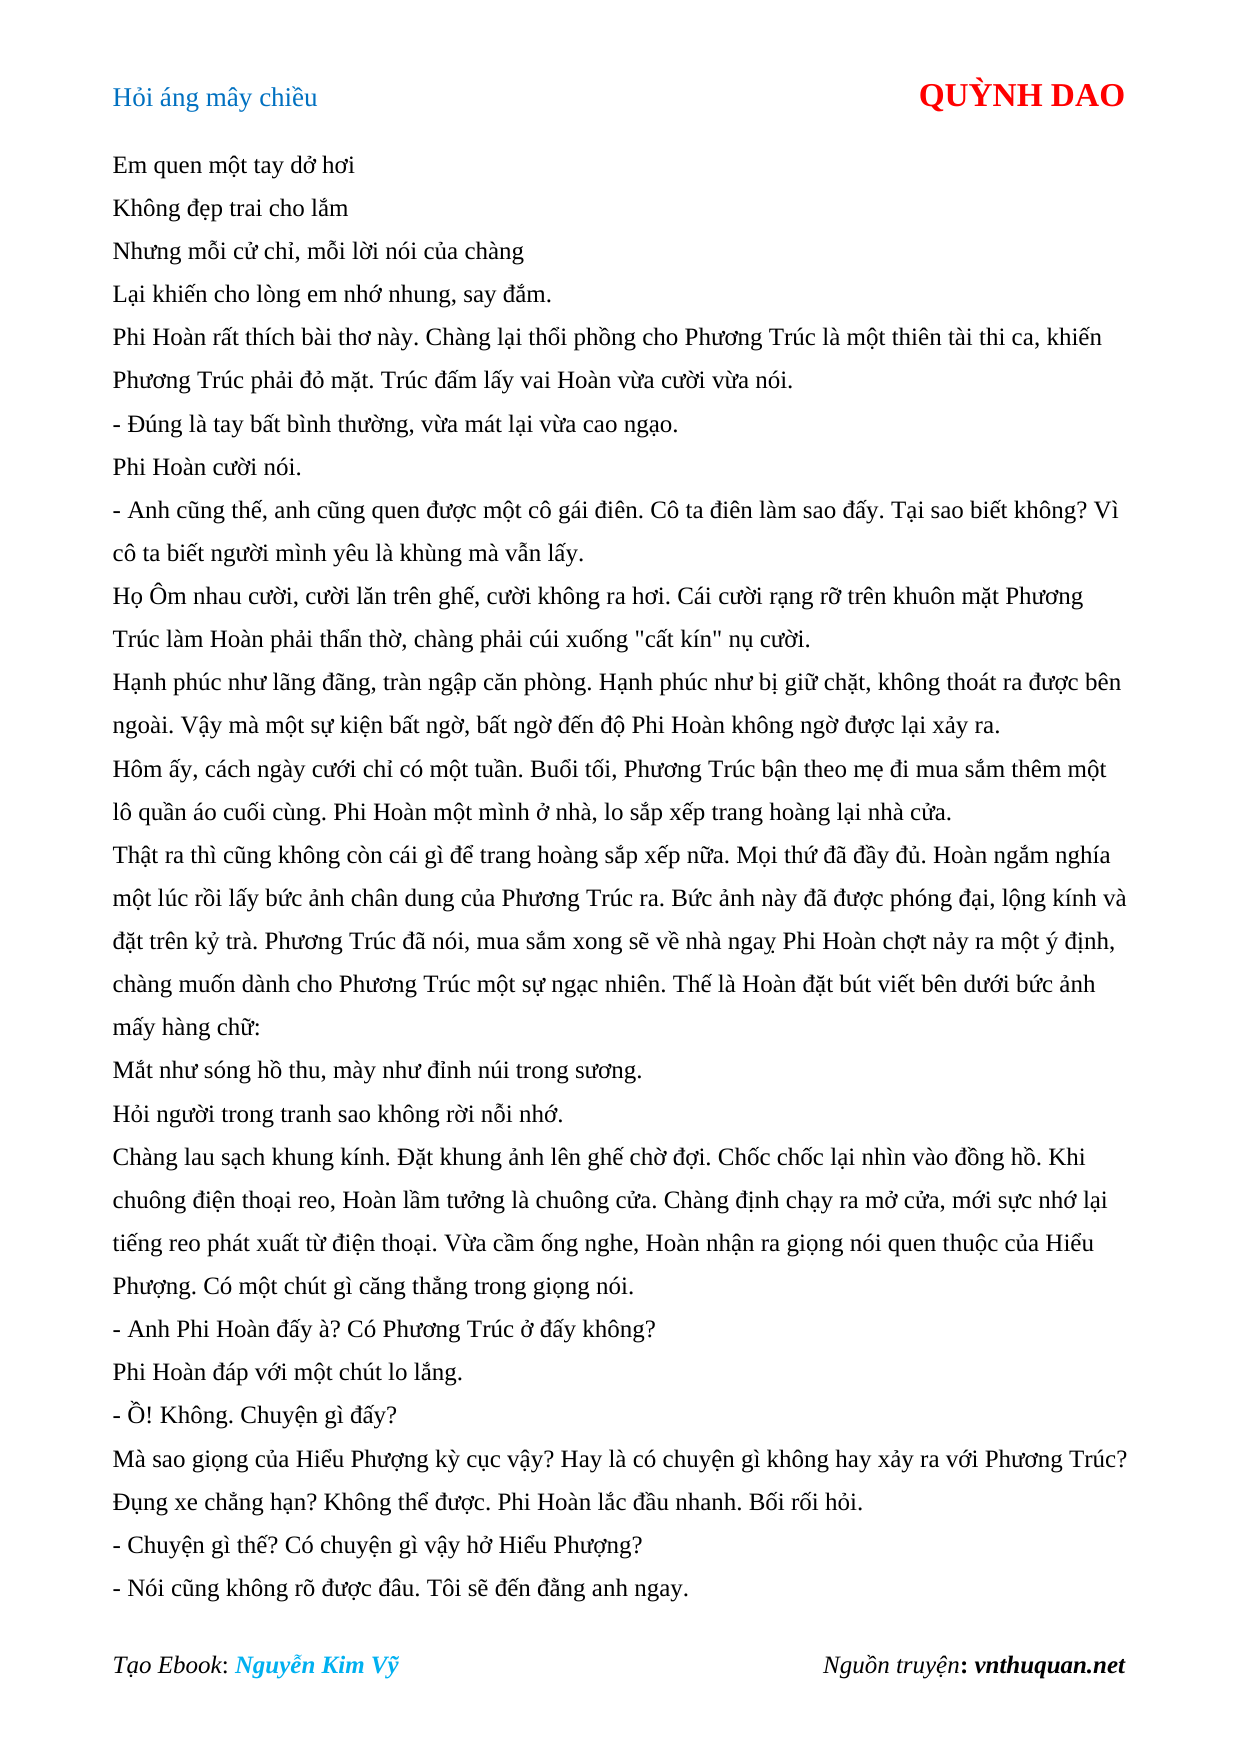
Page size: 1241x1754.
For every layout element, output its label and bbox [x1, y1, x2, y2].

text [112, 150, 1128, 1602]
